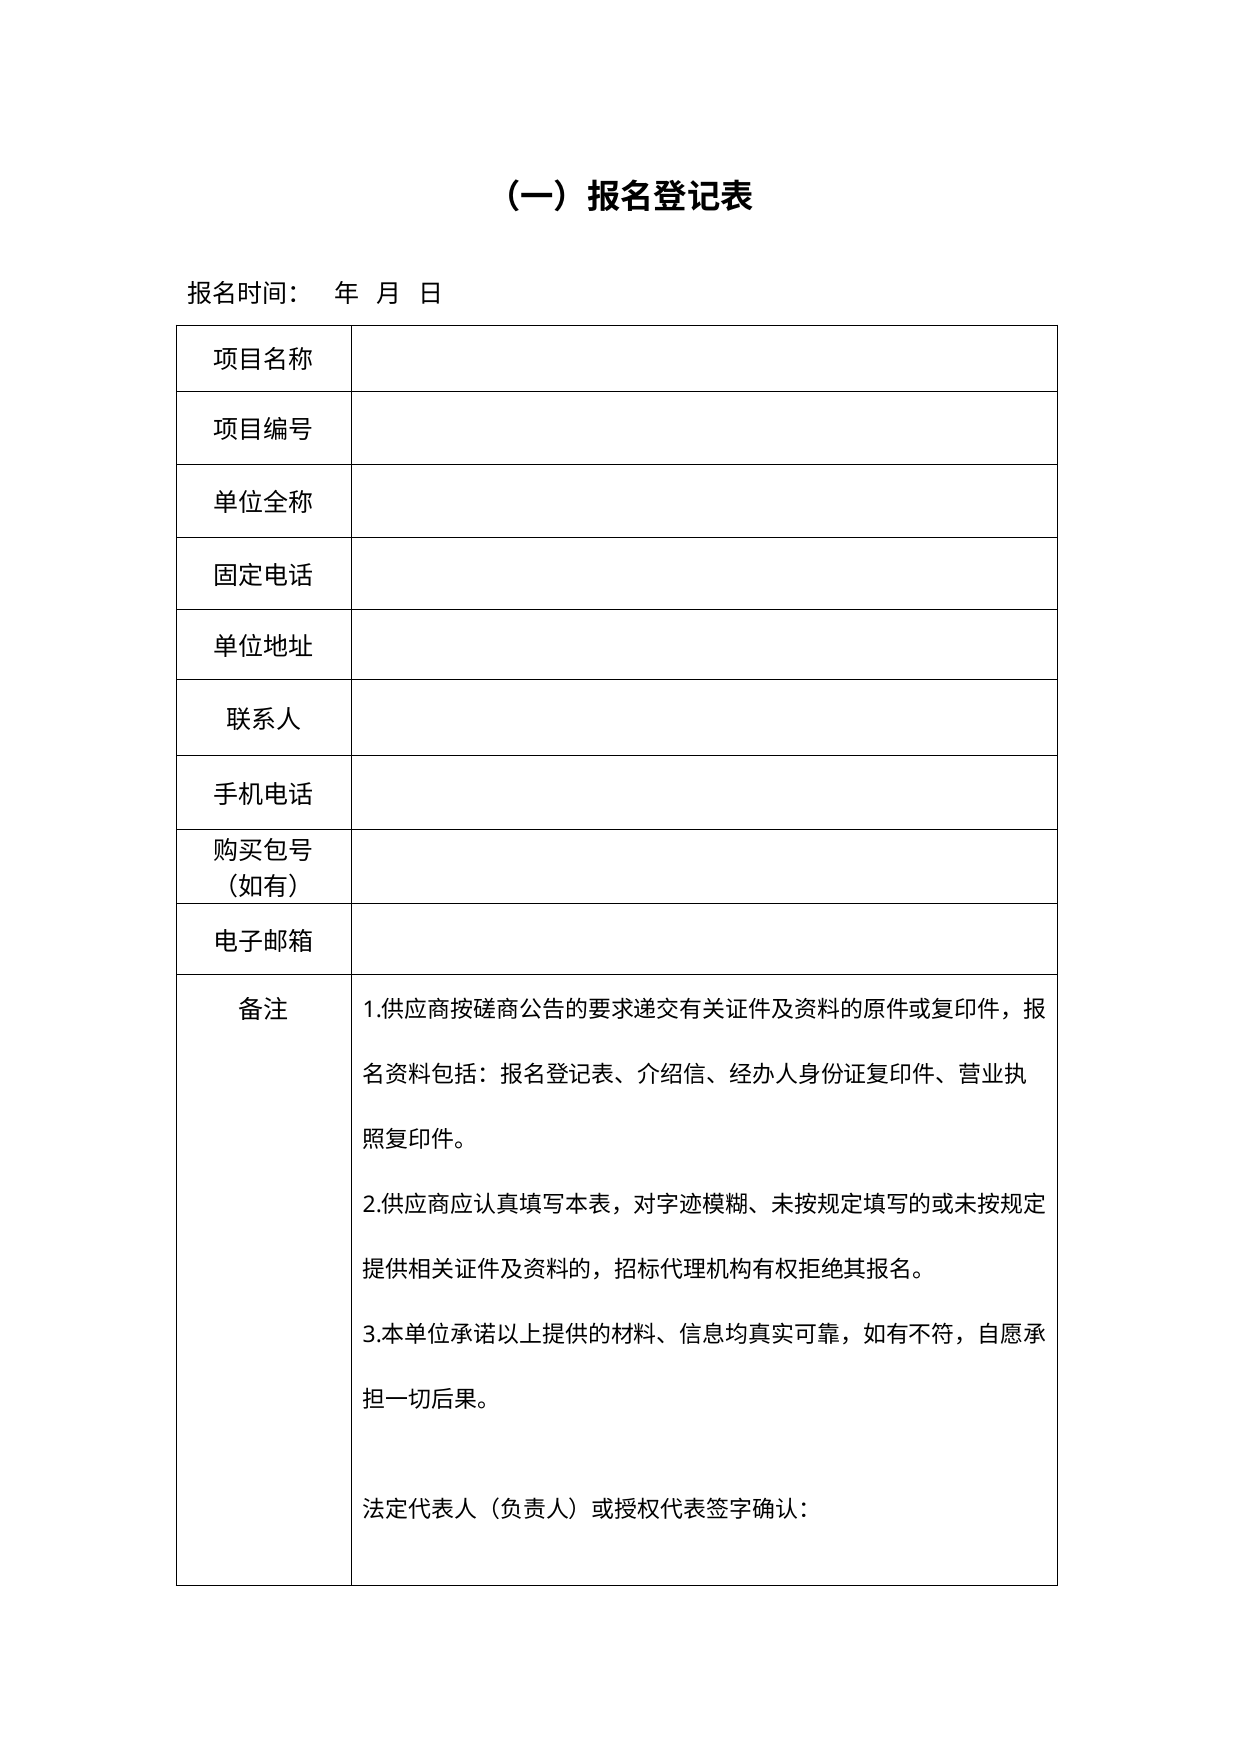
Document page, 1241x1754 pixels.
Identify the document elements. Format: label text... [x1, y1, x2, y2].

table_cell 项目编号 [177, 392, 351, 464]
table_cell [352, 465, 1057, 537]
table_cell 单位全称 [177, 465, 351, 537]
text （一）报名登记表 [187, 162, 1053, 227]
table_header 项目名称 [177, 326, 351, 391]
table_cell [352, 538, 1057, 608]
table_cell 联系人 [177, 680, 351, 755]
table_cell [352, 830, 1057, 903]
table_cell [352, 610, 1057, 679]
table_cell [352, 975, 1057, 1585]
table_header [352, 326, 1057, 391]
table_cell [352, 392, 1057, 464]
table_cell 手机电话 [177, 756, 351, 829]
table_cell 购买包号 （如有） [177, 830, 351, 903]
table_cell [352, 904, 1057, 974]
table_cell 电子邮箱 [177, 904, 351, 974]
table_cell [352, 756, 1057, 829]
table_cell 单位地址 [177, 610, 351, 679]
table_cell 备注 [177, 975, 351, 1585]
table_cell 固定电话 [177, 538, 351, 608]
text 报名时间： 年 月 日 [187, 259, 1053, 324]
table_cell [352, 680, 1057, 755]
